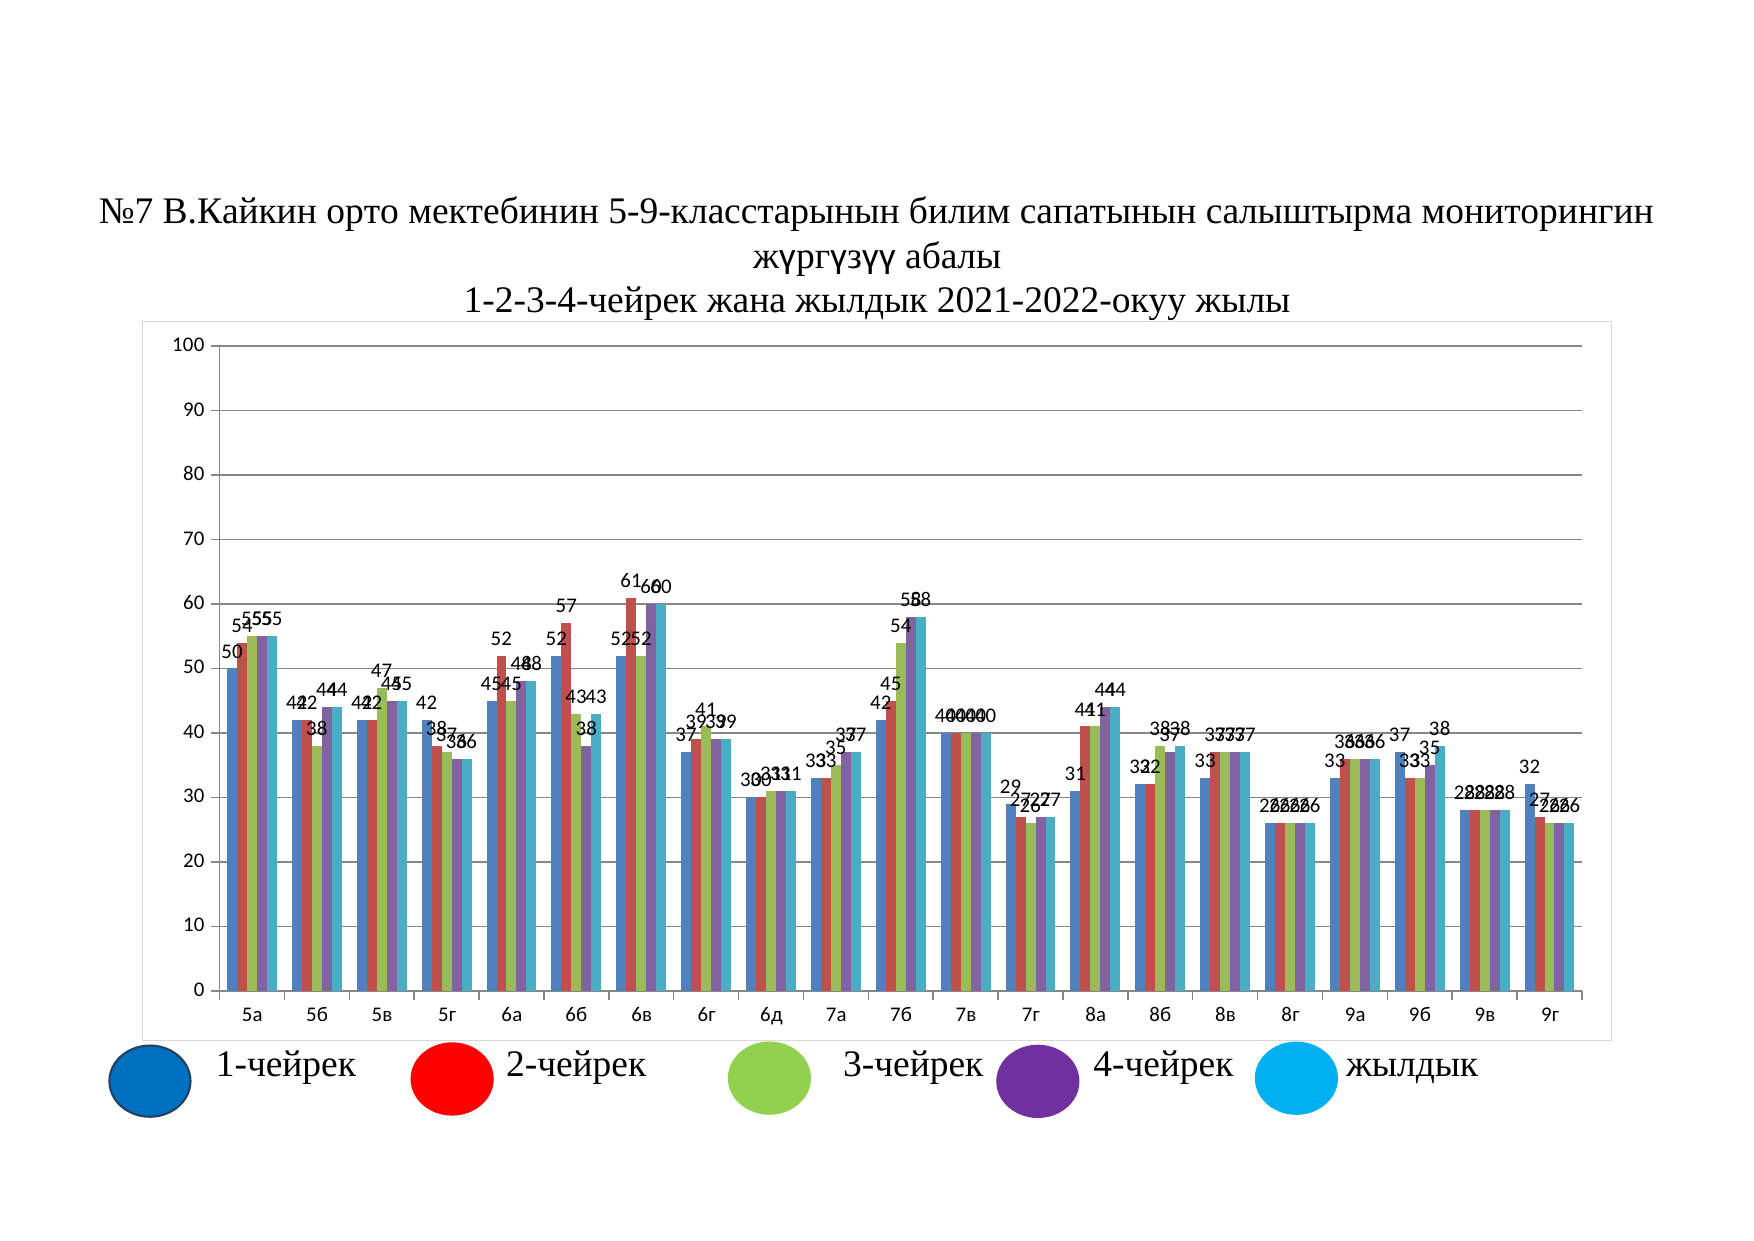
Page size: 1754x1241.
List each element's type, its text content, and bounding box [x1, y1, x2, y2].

text 1-чейрек 2-чейрек 3-чейрек 4-чейрек жылдык [777, 1041, 1290, 1084]
text 1-чейрек 2-чейрек 3-чейрек 4-чейрек жылдык [1303, 1041, 1679, 1084]
text №7 В.Кайкин орто мектебинин 5-9-класстарынын билим сапатынын салыштырма мониторингин жүргүзүү абалы [75, 189, 1679, 278]
text 1-чейрек 2-чейрек 3-чейрек 4-чейрек жылдык [75, 1041, 762, 1084]
text 1-2-3-4-чейрек жана жылдык 2021-2022-окуу жылы [75, 278, 1679, 321]
